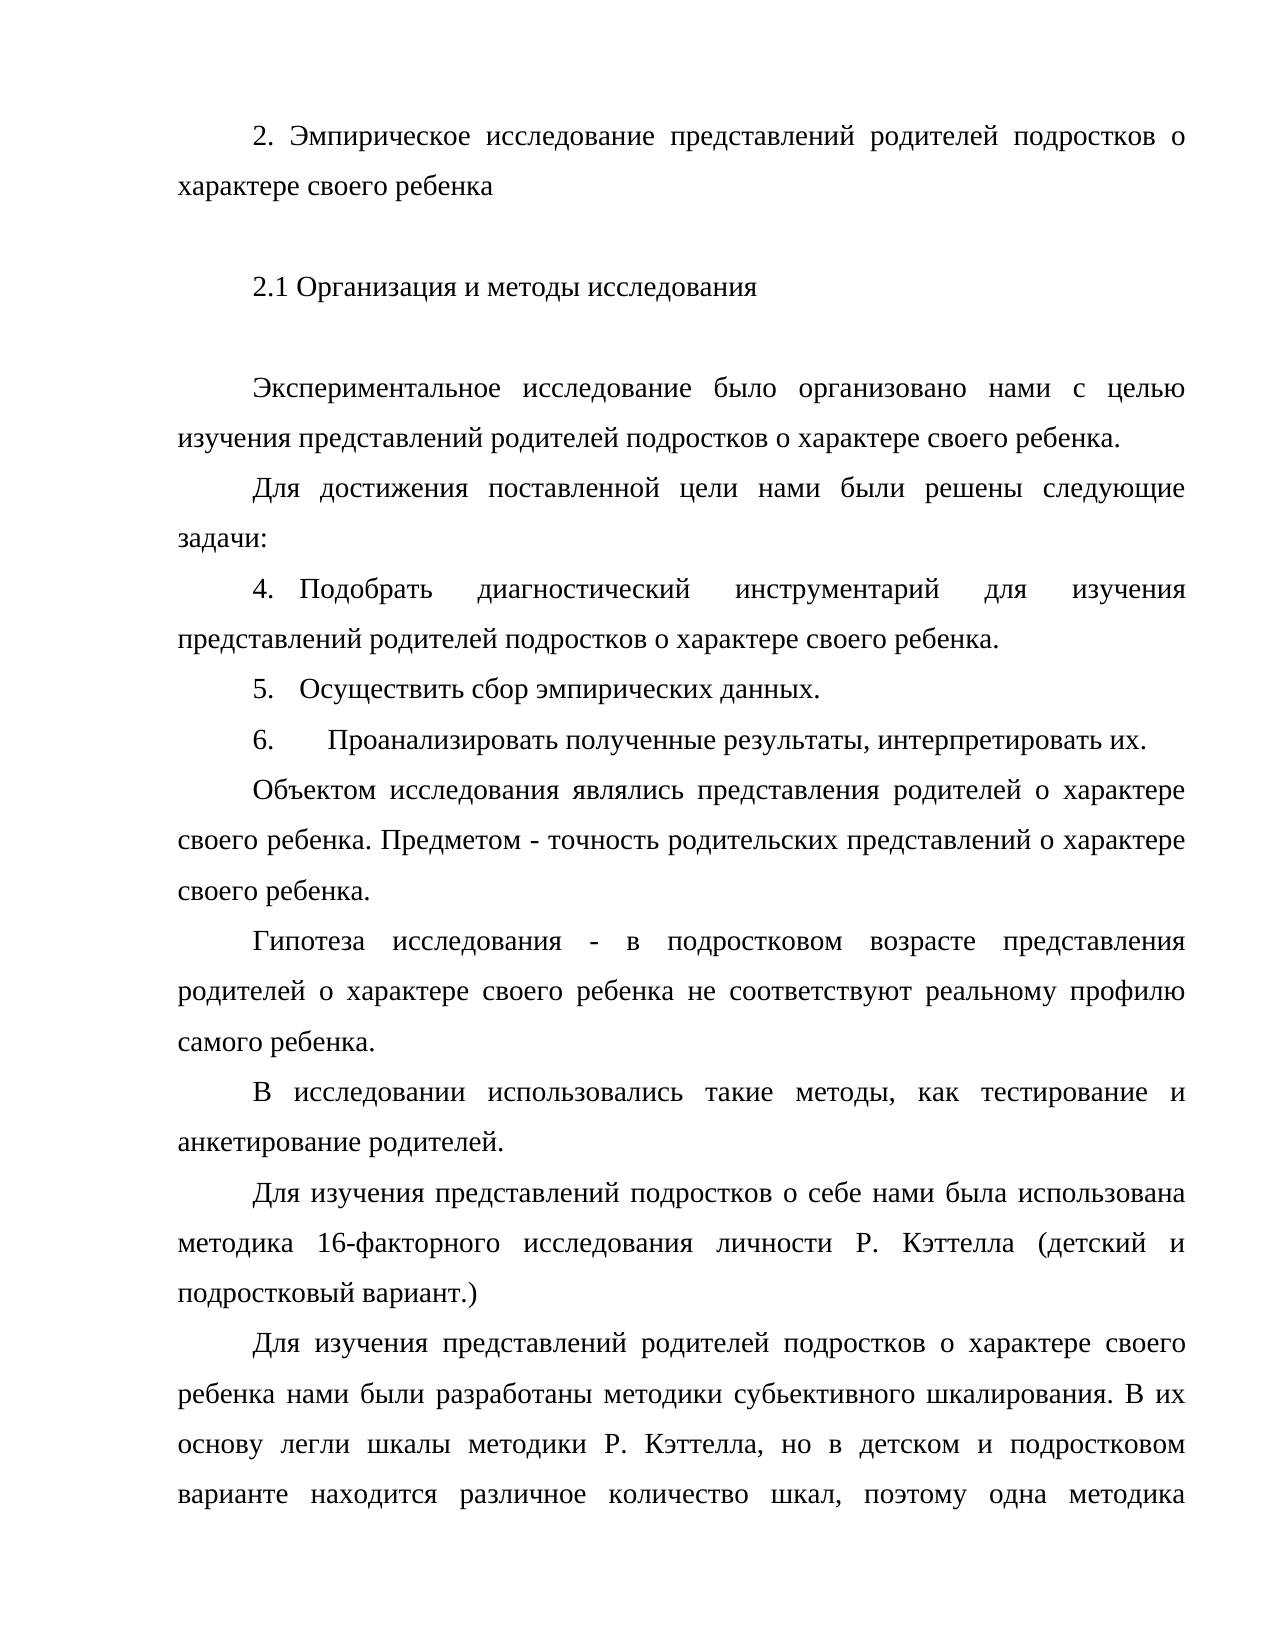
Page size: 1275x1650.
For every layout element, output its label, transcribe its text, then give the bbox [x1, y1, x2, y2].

text Объектом исследования являлись представления родителей о характере своего ребенка. Предметом - точность родительских представлений о характере своего ребенка. [177, 772, 1186, 906]
text 6. Проанализировать полученные результаты, интерпретировать их. [177, 722, 1186, 755]
text 2.1 Организация и методы исследования [252, 269, 1186, 303]
text 2. Эмпирическое исследование представлений родителей подростков о характере своего ребенка [177, 118, 1186, 202]
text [177, 1326, 1186, 1510]
text Экспериментальное исследование было организовано нами с целью изучения представлений родителей подростков о характере своего ребенка. [177, 370, 1186, 453]
text 4. Подобрать диагностический инструментарий для изучения представлений родителей подростков о характере своего ребенка. [177, 571, 1186, 655]
text 5. Осуществить сбор эмпирических данных. [177, 672, 1186, 705]
text В исследовании использовались такие методы, как тестирование и анкетирование родителей. [177, 1074, 1186, 1158]
text Гипотеза исследования - в подростковом возрасте представления родителей о характере своего ребенка не соответствуют реальному профилю самого ребенка. [177, 923, 1186, 1057]
text Для достижения поставленной цели нами были решены следующие задачи: [177, 470, 1186, 554]
text Для изучения представлений подростков о себе нами была использована методика 16-факторного исследования личности Р. Кэттелла (детский и подростковый вариант.) [177, 1175, 1186, 1309]
